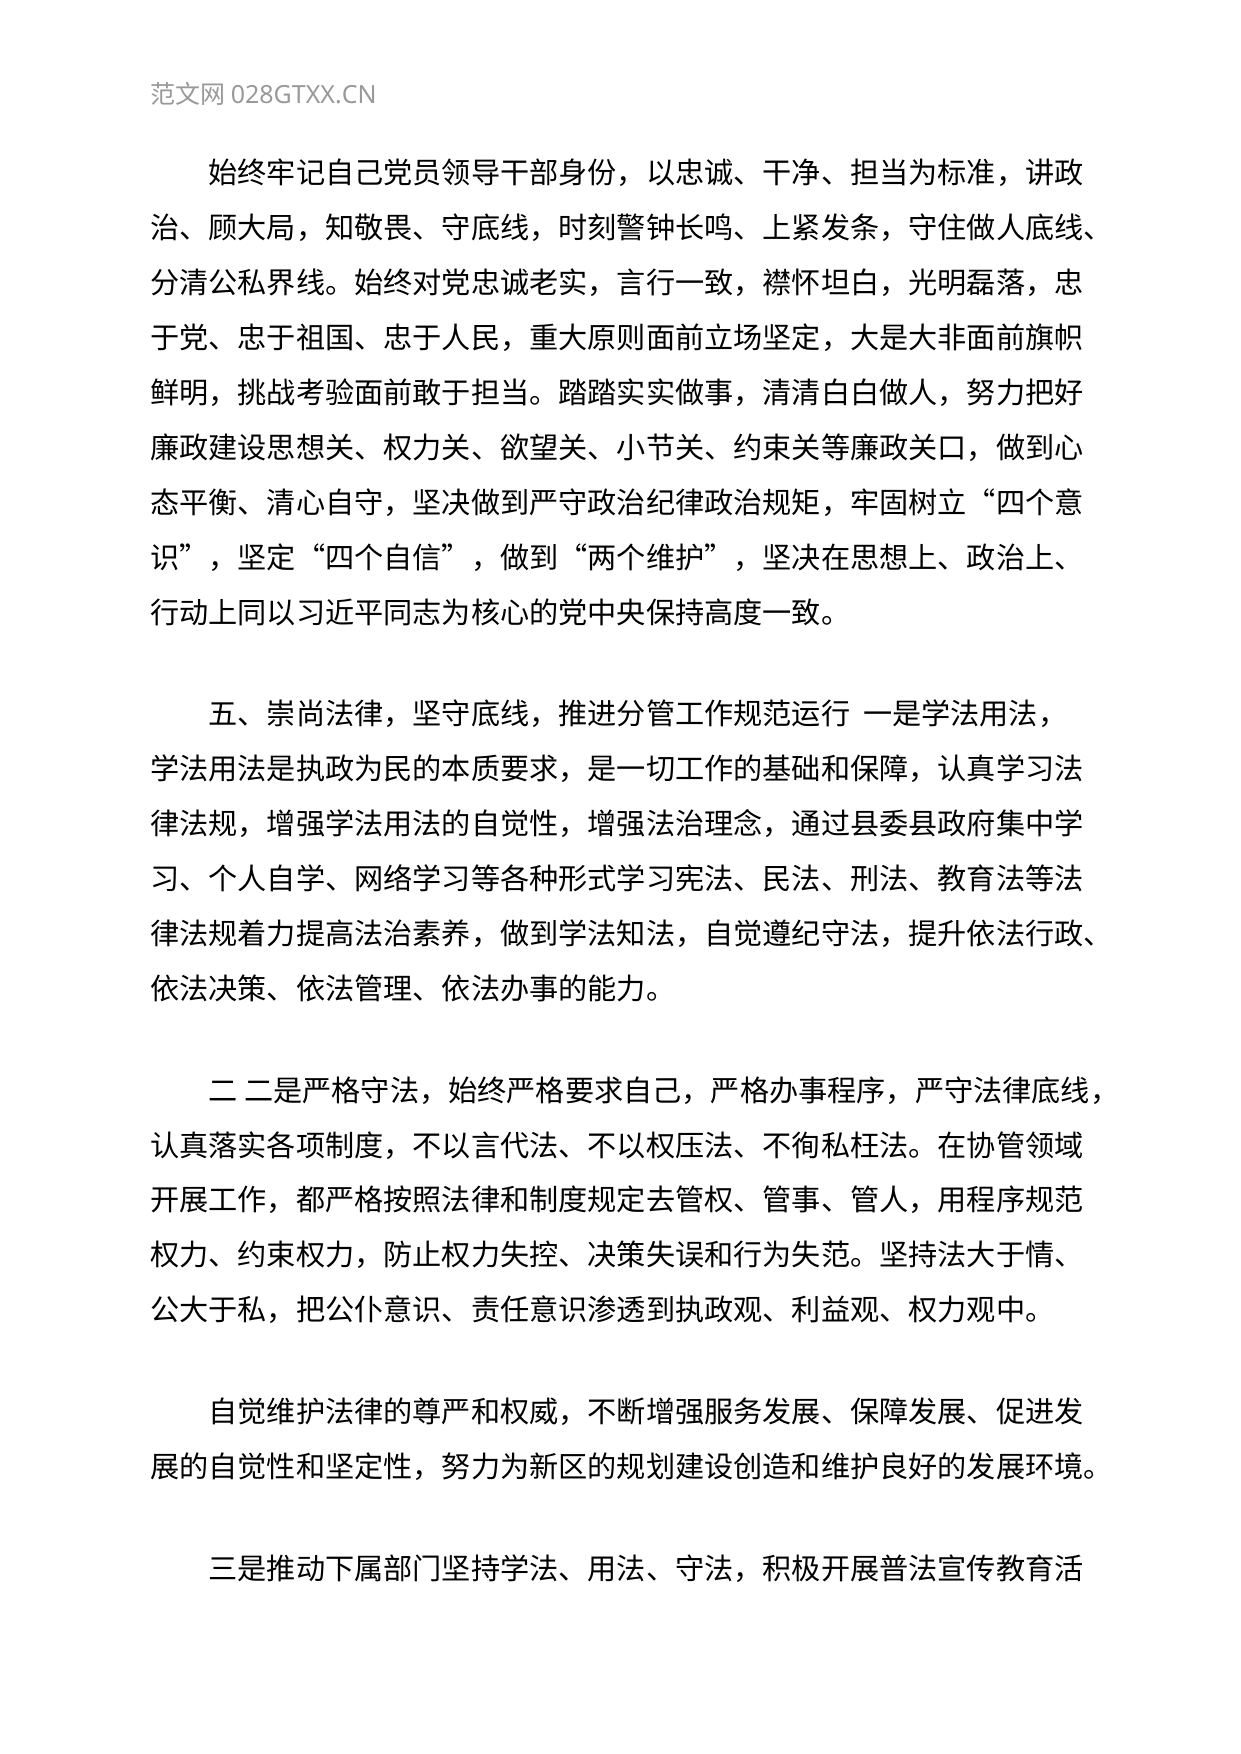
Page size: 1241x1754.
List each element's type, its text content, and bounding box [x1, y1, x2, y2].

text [150, 1545, 1090, 1587]
text 始终牢记自己党员领导干部身份，以忠诚、干净、担当为标准，讲政治、顾大局，知敬畏、守底线，时刻警钟长鸣、上紧发条，守住做人底线、分清公私界线。始终对党忠诚老实，言行一致，襟怀坦白，光明磊落，忠于党、忠于祖国、忠于人民，重大原则面前立场坚定，大是大非面前旗帜鲜明，挑战考验面前敢于担当。踏踏实实做事，清清白白做人，努力把好廉政建设思想关、权力关、欲望关、小节关、约束关等廉政关口，做到心态平衡、清心自守，坚决做到严守政治纪律政治规矩，牢固树立“四个意识”，坚定“四个自信”，做到“两个维护”，坚决在思想上、政治上、行动上同以习近平同志为核心的党中央保持高度一致。 [150, 150, 1090, 631]
text 自觉维护法律的尊严和权威，不断增强服务发展、保障发展、促进发展的自觉性和坚定性，努力为新区的规划建设创造和维护良好的发展环境。 [150, 1388, 1090, 1486]
text 五、崇尚法律，坚守底线，推进分管工作规范运行 一是学法用法，学法用法是执政为民的本质要求，是一切工作的基础和保障，认真学习法律法规，增强学法用法的自觉性，增强法治理念，通过县委县政府集中学习、个人自学、网络学习等各种形式学习宪法、民法、刑法、教育法等法律法规着力提高法治素养，做到学法知法，自觉遵纪守法，提升依法行政、依法决策、依法管理、依法办事的能力。 [150, 691, 1090, 1008]
text 二 二是严格守法，始终严格要求自己，严格办事程序，严守法律底线，认真落实各项制度，不以言代法、不以权压法、不徇私枉法。在协管领域开展工作，都严格按照法律和制度规定去管权、管事、管人，用程序规范权力、约束权力，防止权力失控、决策失误和行为失范。坚持法大于情、公大于私，把公仆意识、责任意识渗透到执政观、利益观、权力观中。 [150, 1067, 1090, 1329]
